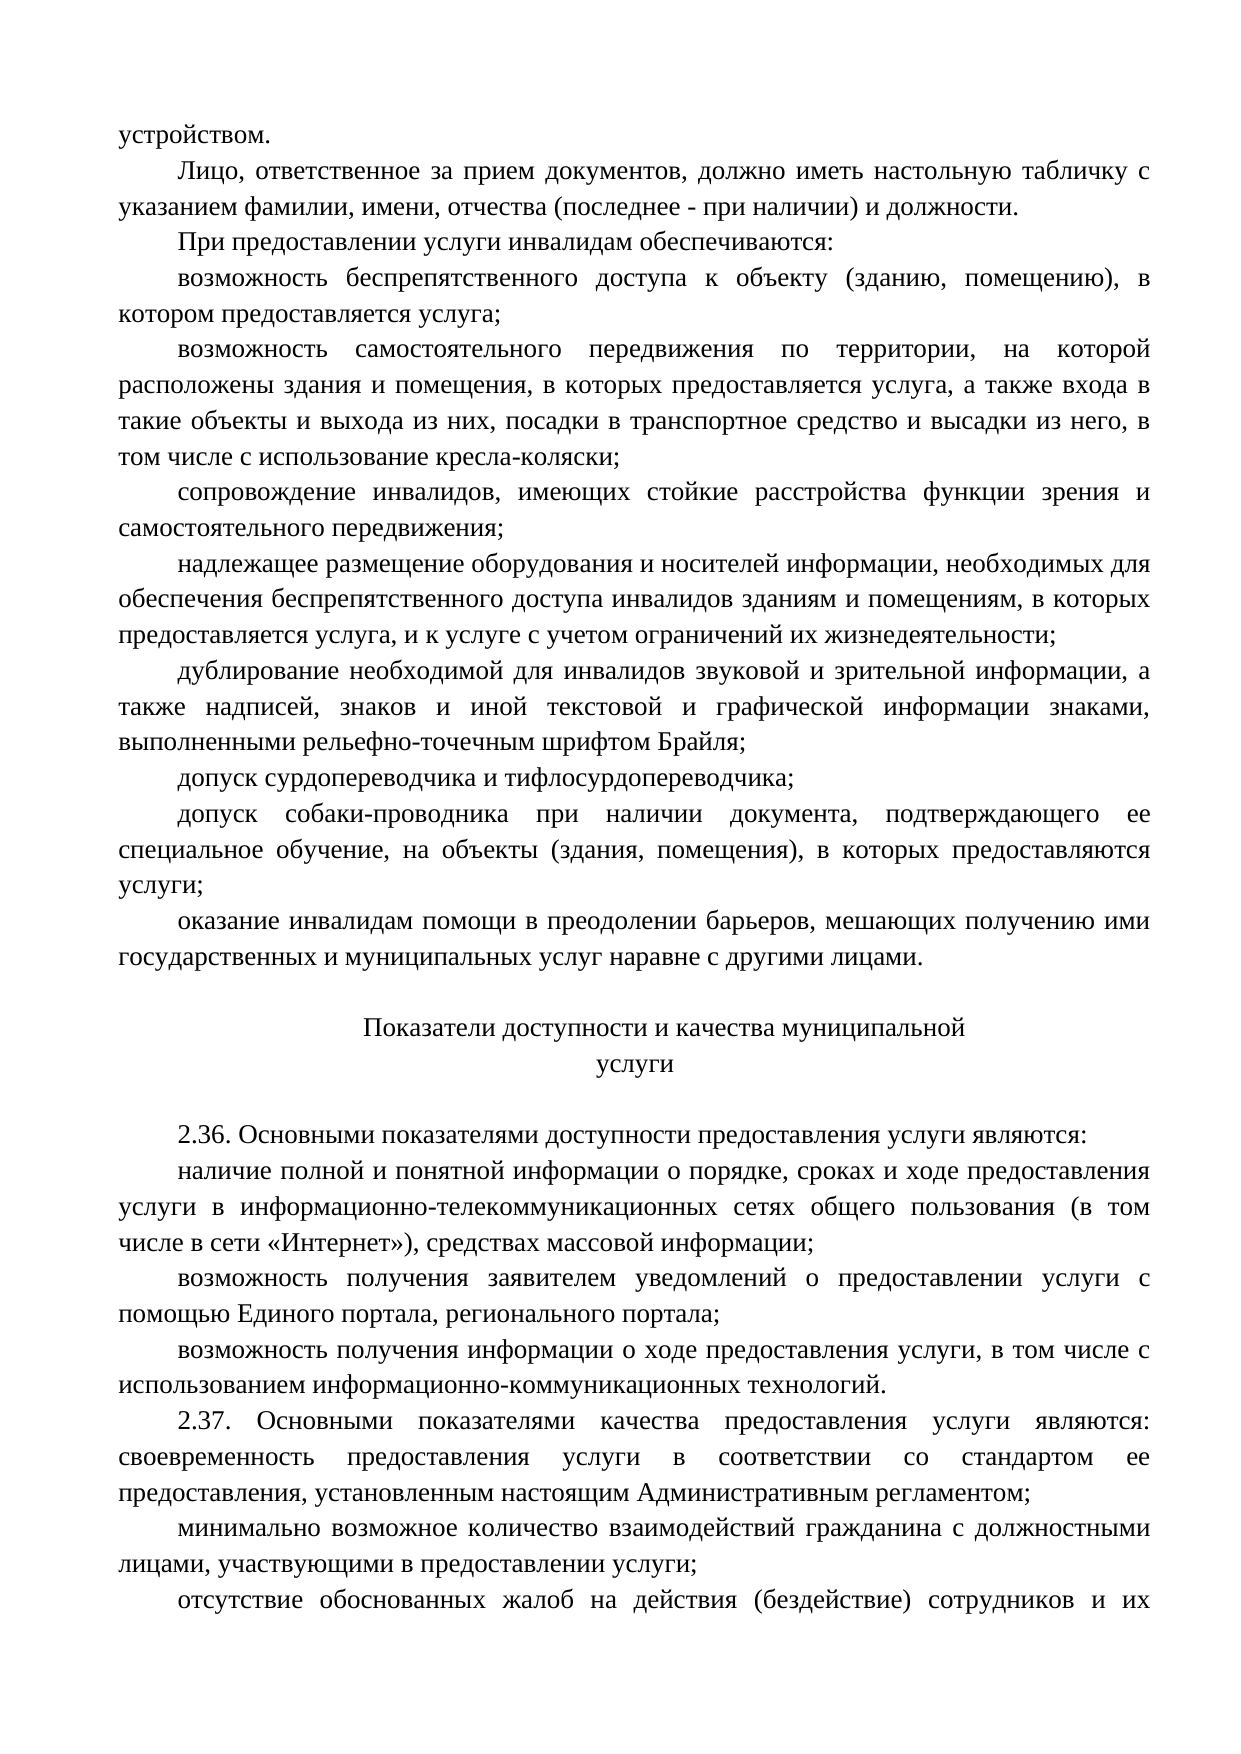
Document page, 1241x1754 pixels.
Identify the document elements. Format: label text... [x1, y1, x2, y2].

text 2.37. Основными показателями качества предоставления услуги являются: своевременность предоставления услуги в соответствии со стандартом ее предоставления, установленным настоящим Административным регламентом; [118, 1404, 1152, 1507]
text возможность получения заявителем уведомлений о предоставлении услуги с помощью Единого портала, регионального портала; [118, 1261, 1152, 1328]
text Лицо, ответственное за прием документов, должно иметь настольную табличку с указанием фамилии, имени, отчества (последнее - при наличии) и должности. [118, 154, 1152, 221]
text 2.36. Основными показателями доступности предоставления услуги являются: [118, 1118, 1152, 1150]
text надлежащее размещение оборудования и носителей информации, необходимых для обеспечения беспрепятственного доступа инвалидов зданиям и помещениям, в которых предоставляется услуга, и к услуге с учетом ограничений их жизнедеятельности; [118, 547, 1152, 649]
text возможность беспрепятственного доступа к объекту (зданию, помещению), в котором предоставляется услуга; [118, 261, 1152, 328]
text дублирование необходимой для инвалидов звуковой и зрительной информации, а также надписей, знаков и иной текстовой и графической информации знаками, выполненными рельефно-точечным шрифтом Брайля; [118, 654, 1152, 757]
text наличие полной и понятной информации о порядке, сроках и ходе предоставления услуги в информационно-телекоммуникационных сетях общего пользования (в том числе в сети «Интернет»), средствах массовой информации; [118, 1154, 1152, 1257]
text сопровождение инвалидов, имеющих стойкие расстройства функции зрения и самостоятельного передвижения; [118, 475, 1152, 542]
text допуск собаки-проводника при наличии документа, подтверждающего ее специальное обучение, на объекты (здания, помещения), в которых предоставляются услуги; [118, 797, 1152, 899]
text возможность самостоятельного передвижения по территории, на которой расположены здания и помещения, в которых предоставляется услуга, а также входа в такие объекты и выхода из них, посадки в транспортное средство и высадки из него, в том числе с использование кресла-коляски; [118, 332, 1152, 471]
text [118, 1583, 1152, 1614]
text При предоставлении услуги инвалидам обеспечиваются: [118, 225, 1152, 256]
text возможность получения информации о ходе предоставления услуги, в том числе с использованием информационно-коммуникационных технологий. [118, 1333, 1152, 1400]
text Показатели доступности и качества муниципальной услуги [118, 1011, 1152, 1078]
text допуск сурдопереводчика и тифлосурдопереводчика; [118, 761, 1152, 792]
text оказание инвалидам помощи в преодолении барьеров, мешающих получению ими государственных и муниципальных услуг наравне с другими лицами. [118, 904, 1152, 971]
text минимально возможное количество взаимодействий гражданина с должностными лицами, участвующими в предоставлении услуги; [118, 1512, 1152, 1578]
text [118, 118, 1152, 149]
